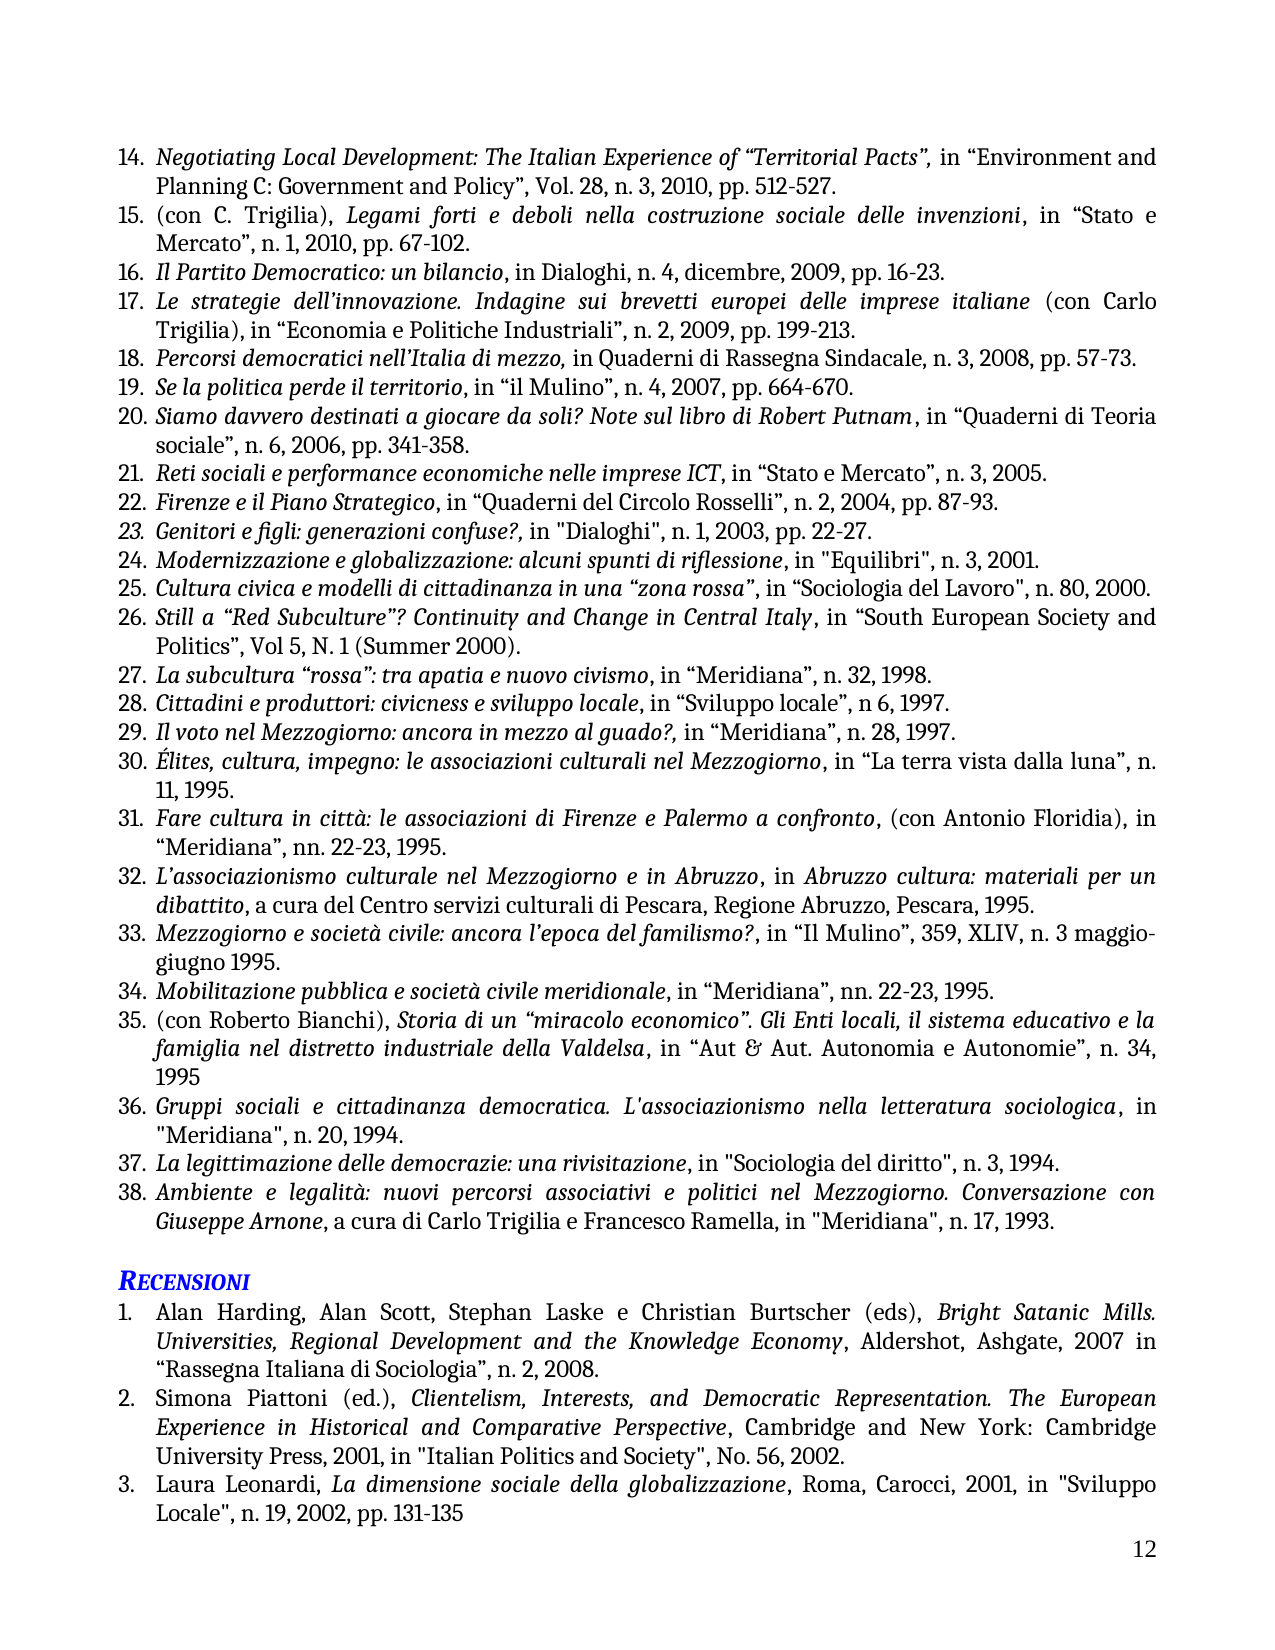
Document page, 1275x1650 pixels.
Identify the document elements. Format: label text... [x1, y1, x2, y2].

list Siamo davvero destinati a giocare da soli? Note sul libro di Robert Putnam, in “Quaderni di Teoria sociale”, n. 6, 2006, pp. 341-358. [118, 402, 1157, 459]
list Negotiating Local Development: The Italian Experience of “Territorial Pacts”, in “Environment and Planning C: Government and Policy”, Vol. 28, n. 3, 2010, pp. 512-527. [118, 143, 1157, 201]
list Laura Leonardi, La dimensione sociale della globalizzazione, Roma, Carocci, 2001, in "Sviluppo Locale", n. 19, 2002, pp. 131-135 [118, 1470, 1157, 1528]
list Se la politica perde il territorio, in “il Mulino”, n. 4, 2007, pp. 664-670. [118, 373, 1157, 402]
list Alan Harding, Alan Scott, Stephan Laske e Christian Burtscher (eds), Bright Satanic Mills. Universities, Regional Development and the Knowledge Economy, Aldershot, Ashgate, 2007 in “Rassegna Italiana di Sociologia”, n. 2, 2008. [118, 1298, 1157, 1384]
list Élites, cultura, impegno: le associazioni culturali nel Mezzogiorno, in “La terra vista dalla luna”, n. 11, 1995. [118, 747, 1157, 804]
list Fare cultura in città: le associazioni di Firenze e Palermo a confronto, (con Antonio Floridia), in “Meridiana”, nn. 22-23, 1995. [118, 804, 1157, 862]
list Gruppi sociali e cittadinanza democratica. L'associazionismo nella letteratura sociologica, in "Meridiana", n. 20, 1994. [118, 1092, 1157, 1149]
list (con Roberto Bianchi), Storia di un “miracolo economico”. Gli Enti locali, il sistema educativo e la famiglia nel distretto industriale della Valdelsa, in “Aut & Aut. Autonomia e Autonomie”, n. 34, 1995 [118, 1006, 1157, 1092]
list Il voto nel Mezzogiorno: ancora in mezzo al guado?, in “Meridiana”, n. 28, 1997. [118, 718, 1157, 747]
list (con C. Trigilia), Legami forti e deboli nella costruzione sociale delle invenzioni, in “Stato e Mercato”, n. 1, 2010, pp. 67-102. [118, 201, 1157, 258]
list Simona Piattoni (ed.), Clientelism, Interests, and Democratic Representation. The European Experience in Historical and Comparative Perspective, Cambridge and New York: Cambridge University Press, 2001, in "Italian Politics and Society", No. 56, 2002. [118, 1384, 1157, 1470]
subtitle Recensioni [118, 1264, 1157, 1298]
list Genitori e figli: generazioni confuse?, in "Dialoghi", n. 1, 2003, pp. 22-27. [118, 517, 1157, 546]
list Cittadini e produttori: civicness e sviluppo locale, in “Sviluppo locale”, n 6, 1997. [118, 689, 1157, 718]
list Ambiente e legalità: nuovi percorsi associativi e politici nel Mezzogiorno. Conversazione con Giuseppe Arnone, a cura di Carlo Trigilia e Francesco Ramella, in "Meridiana", n. 17, 1993. [118, 1178, 1157, 1236]
list L’associazionismo culturale nel Mezzogiorno e in Abruzzo, in Abruzzo cultura: materiali per un dibattito, a cura del Centro servizi culturali di Pescara, Regione Abruzzo, Pescara, 1995. [118, 862, 1157, 919]
list Still a “Red Subculture”? Continuity and Change in Central Italy, in “South European Society and Politics”, Vol 5, N. 1 (Summer 2000). [118, 603, 1157, 661]
list Percorsi democratici nell’Italia di mezzo, in Quaderni di Rassegna Sindacale, n. 3, 2008, pp. 57-73. [118, 344, 1157, 373]
list Reti sociali e performance economiche nelle imprese ICT, in “Stato e Mercato”, n. 3, 2005. [118, 459, 1157, 488]
list Cultura civica e modelli di cittadinanza in una “zona rossa”, in “Sociologia del Lavoro", n. 80, 2000. [118, 574, 1157, 603]
list Firenze e il Piano Strategico, in “Quaderni del Circolo Rosselli”, n. 2, 2004, pp. 87-93. [118, 488, 1157, 517]
list Modernizzazione e globalizzazione: alcuni spunti di riflessione, in "Equilibri", n. 3, 2001. [118, 546, 1157, 574]
list Mobilitazione pubblica e società civile meridionale, in “Meridiana”, nn. 22-23, 1995. [118, 977, 1157, 1006]
list Le strategie dell’innovazione. Indagine sui brevetti europei delle imprese italiane (con Carlo Trigilia), in “Economia e Politiche Industriali”, n. 2, 2009, pp. 199-213. [118, 287, 1157, 344]
list La legittimazione delle democrazie: una rivisitazione, in "Sociologia del diritto", n. 3, 1994. [118, 1149, 1157, 1178]
list Mezzogiorno e società civile: ancora l’epoca del familismo?, in “Il Mulino”, 359, XLIV, n. 3 maggio-giugno 1995. [118, 919, 1157, 977]
list Il Partito Democratico: un bilancio, in Dialoghi, n. 4, dicembre, 2009, pp. 16-23. [118, 258, 1157, 287]
list La subcultura “rossa”: tra apatia e nuovo civismo, in “Meridiana”, n. 32, 1998. [118, 661, 1157, 689]
